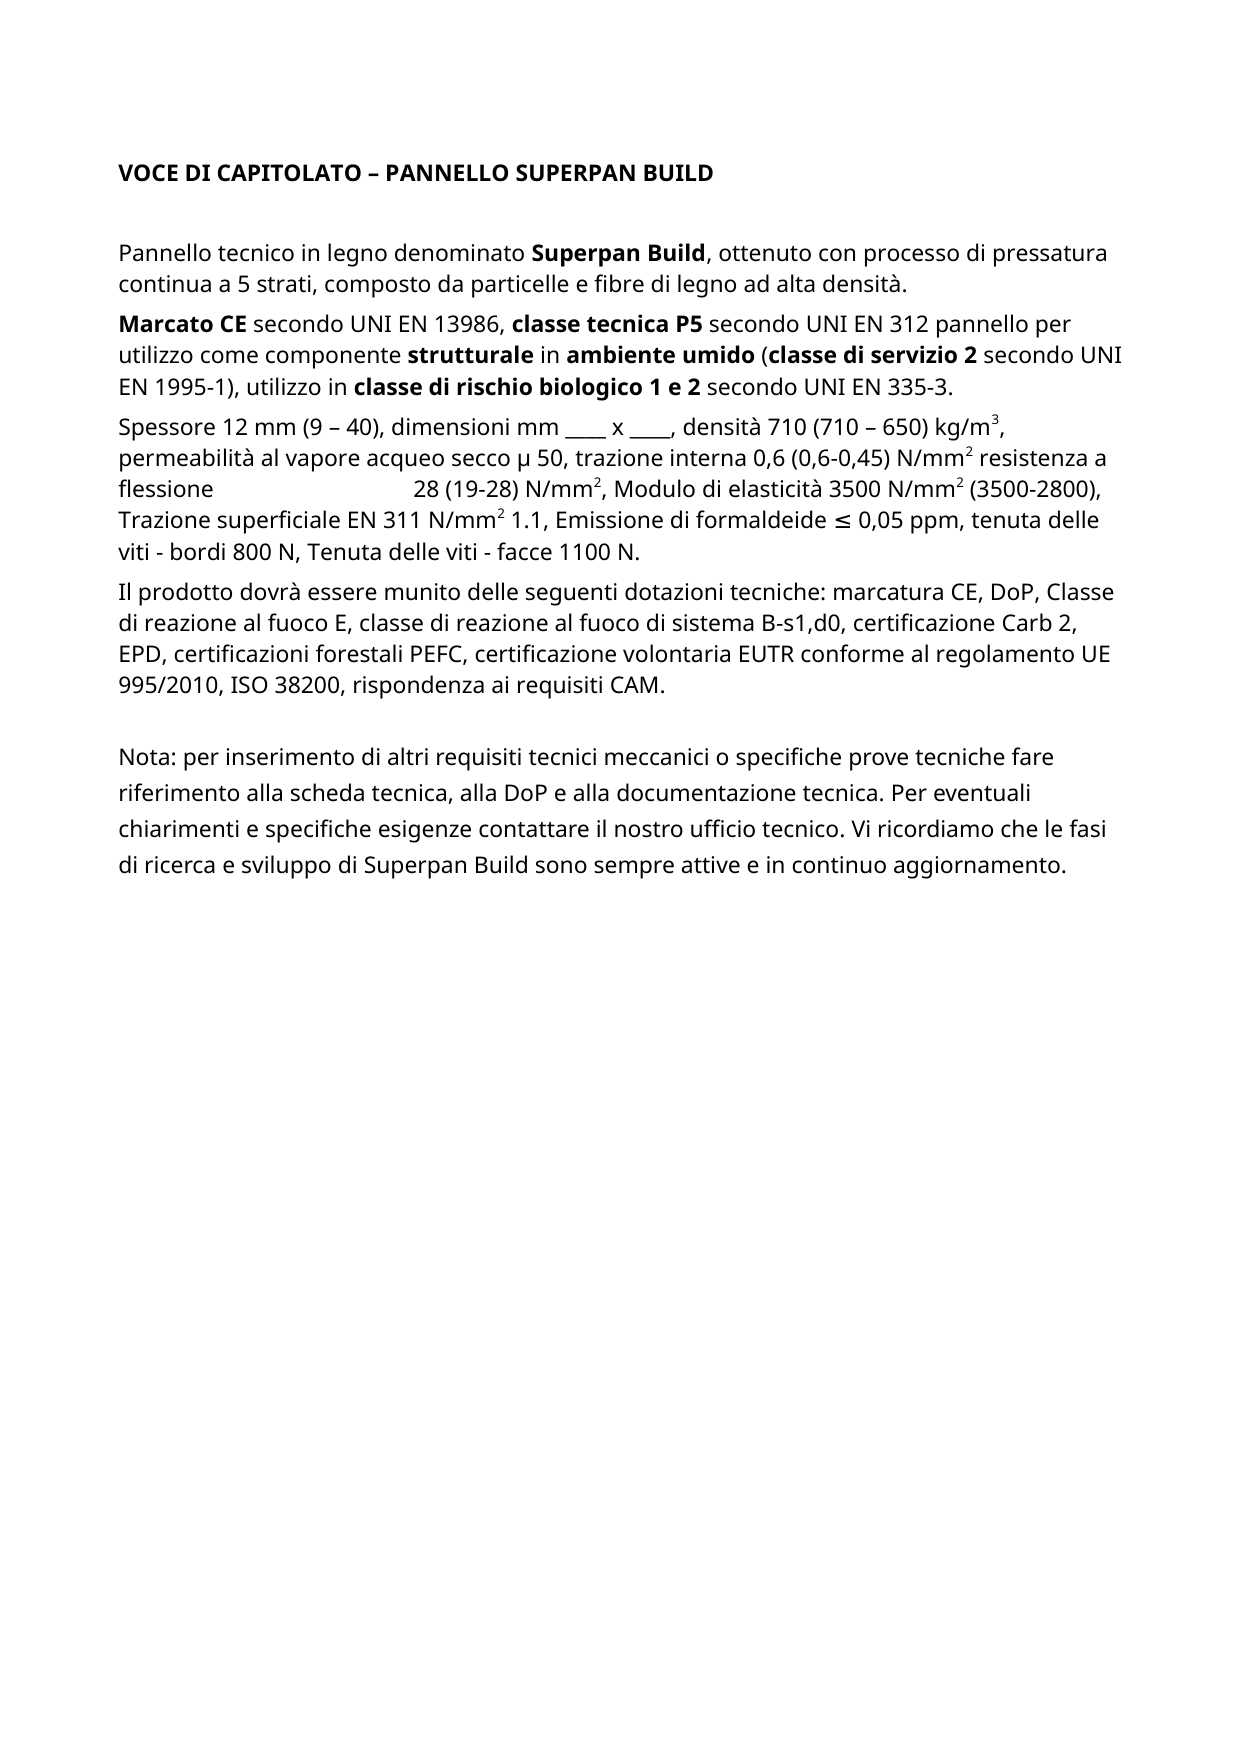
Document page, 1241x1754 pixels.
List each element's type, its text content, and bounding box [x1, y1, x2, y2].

text Marcato CE secondo UNI EN 13986, classe tecnica P5 secondo UNI EN 312 pannello per utilizzo come componente strutturale in ambiente umido (classe di servizio 2 secondo UNI EN 1995-1), utilizzo in classe di rischio biologico 1 e 2 secondo UNI EN 335-3. [118, 308, 1122, 402]
text Nota: per inserimento di altri requisiti tecnici meccanici o specifiche prove tecniche fare riferimento alla scheda tecnica, alla DoP e alla documentazione tecnica. Per eventuali chiarimenti e specifiche esigenze contattare il nostro ufficio tecnico. Vi ricordiamo che le fasi di ricerca e sviluppo di Superpan Build sono sempre attive e in continuo aggiornamento. [118, 741, 1122, 880]
text Pannello tecnico in legno denominato Superpan Build, ottenuto con processo di pressatura continua a 5 strati, composto da particelle e fibre di legno ad alta densità. [118, 237, 1122, 299]
text Il prodotto dovrà essere munito delle seguenti dotazioni tecniche: marcatura CE, DoP, Classe di reazione al fuoco E, classe di reazione al fuoco di sistema B-s1,d0, certificazione Carb 2, EPD, certificazioni forestali PEFC, certificazione volontaria EUTR conforme al regolamento UE 995/2010, ISO 38200, rispondenza ai requisiti CAM. [118, 576, 1122, 701]
text VOCE DI CAPITOLATO – PANNELLO SUPERPAN BUILD [118, 156, 1122, 188]
text Spessore 12 mm (9 – 40), dimensioni mm ____ x ____, densità 710 (710 – 650) kg/m3, permeabilità al vapore acqueo secco µ 50, trazione interna 0,6 (0,6-0,45) N/mm2 resistenza a flessione 28 (19-28) N/mm2, Modulo di elasticità 3500 N/mm2 (3500-2800), Trazione superficiale EN 311 N/mm2 1.1, Emissione di formaldeide ≤ 0,05 ppm, tenuta delle viti - bordi 800 N, Tenuta delle viti - facce 1100 N. [118, 411, 1122, 567]
